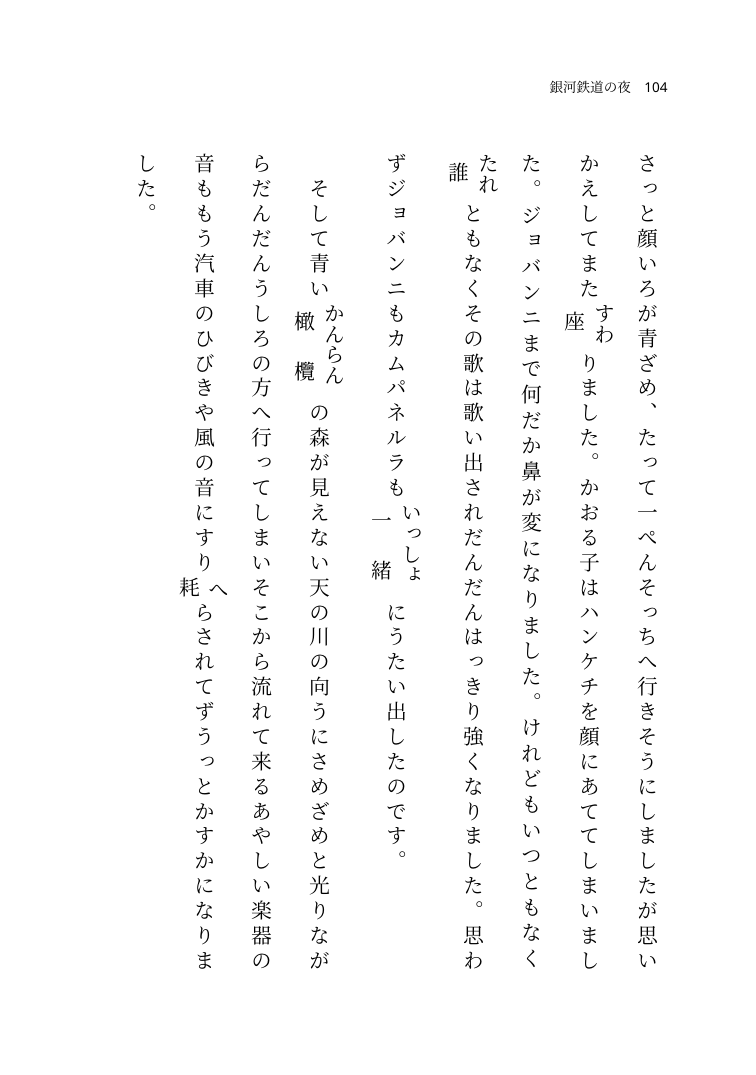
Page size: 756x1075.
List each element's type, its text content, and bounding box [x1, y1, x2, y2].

text そして青いの森が見えない天の川の向うにさめざめと光りながらだんだんうしろの方へ行ってしまいそこから流れて来るあやしい楽器の音ももう汽車のひびきや風の音にすりらされてずうっとかすかになりました。 [127, 153, 359, 975]
